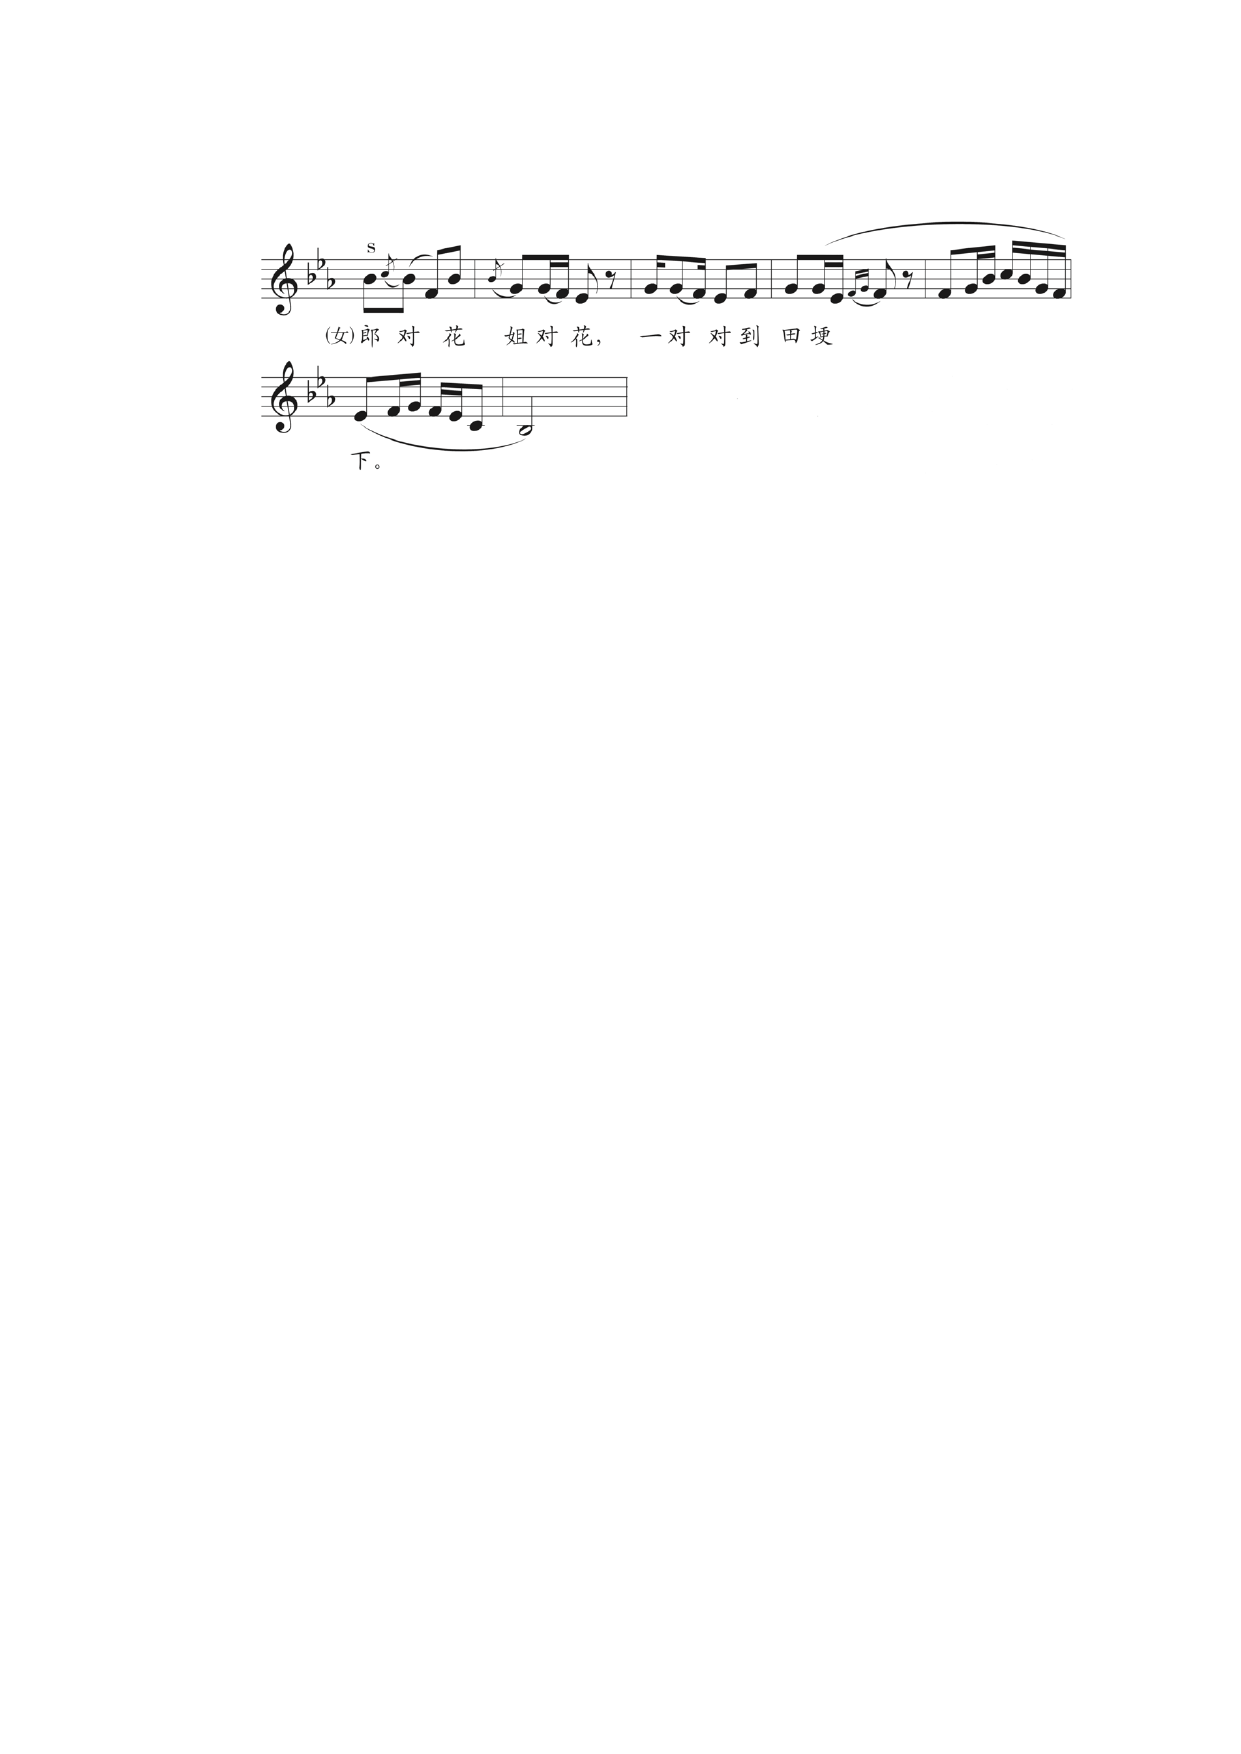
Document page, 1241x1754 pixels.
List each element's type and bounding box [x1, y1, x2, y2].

picture [237, 211, 1103, 491]
